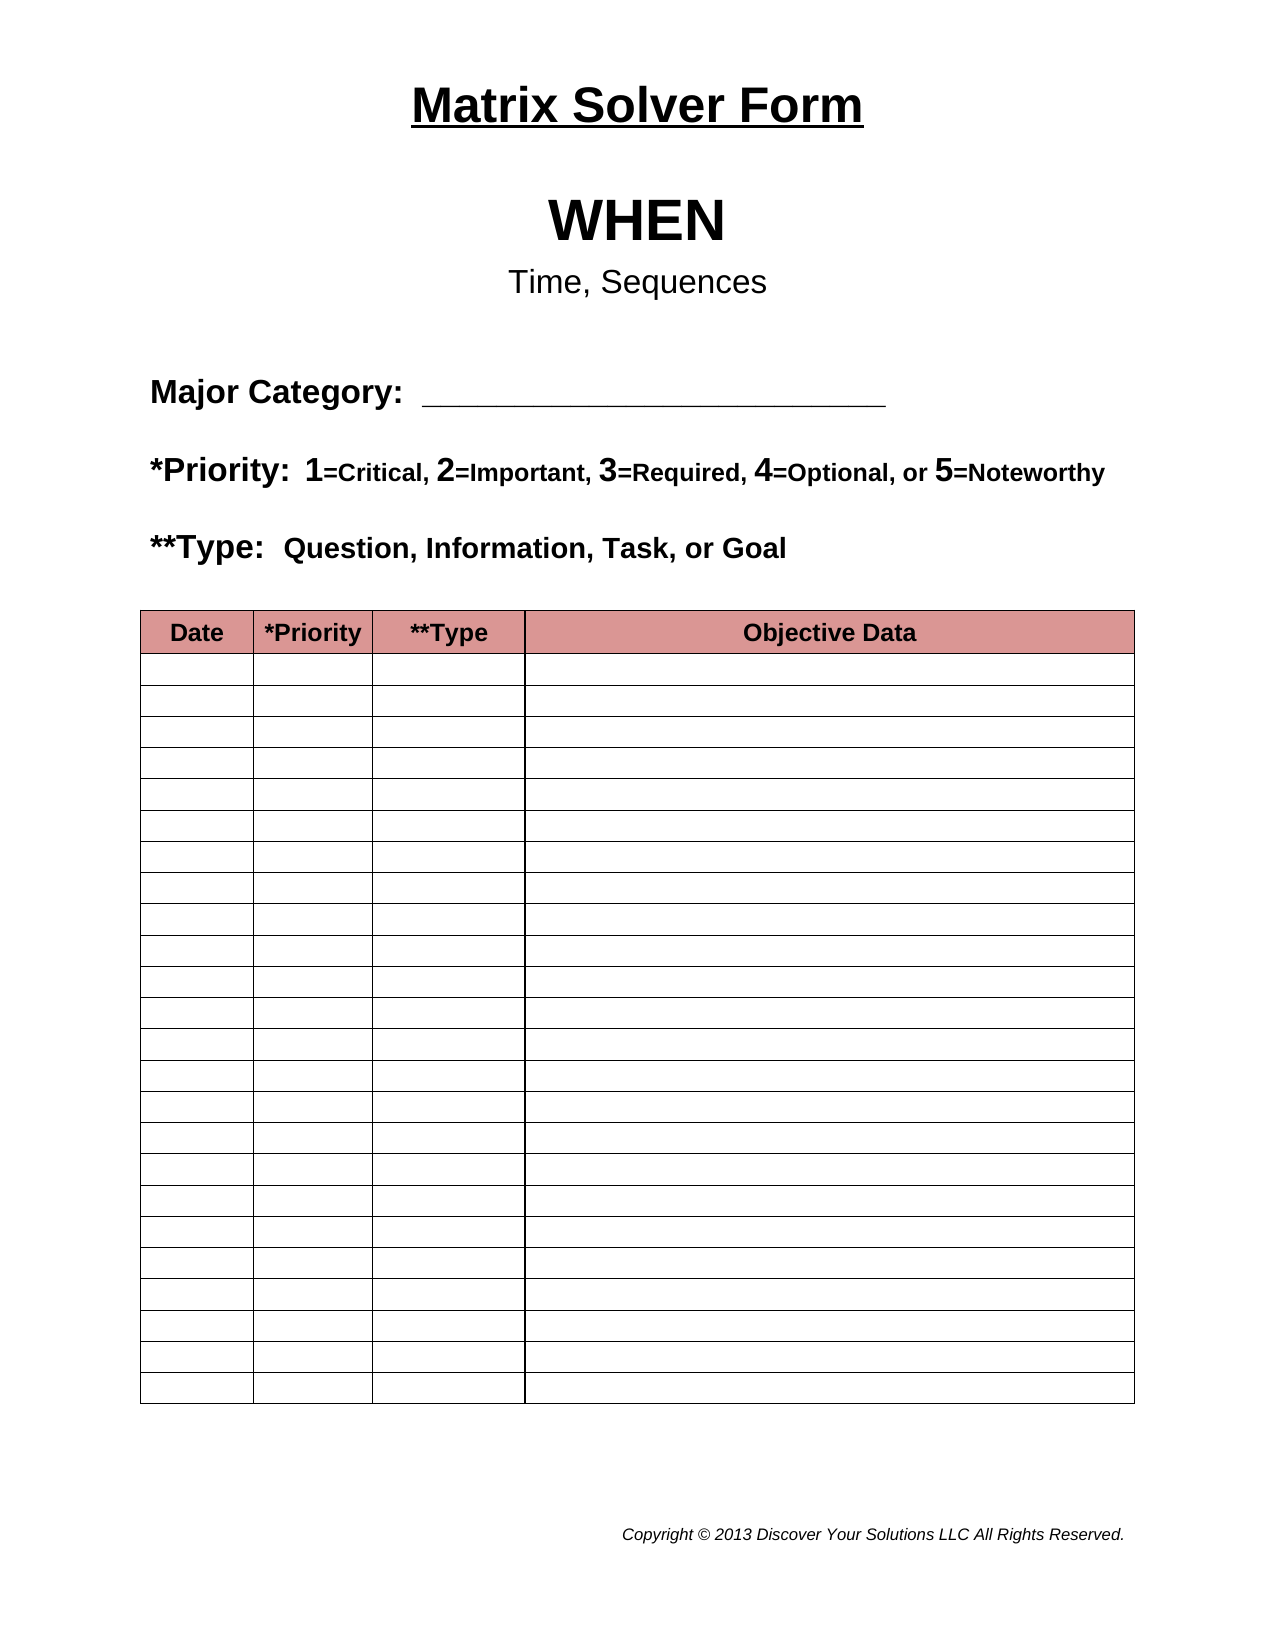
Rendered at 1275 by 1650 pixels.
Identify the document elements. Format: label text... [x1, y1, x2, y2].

table_cell [526, 717, 1134, 747]
table_cell [141, 936, 253, 966]
table_cell [254, 779, 372, 809]
table_cell [254, 1061, 372, 1091]
table_cell [526, 873, 1134, 903]
table_cell [254, 748, 372, 778]
table_cell [254, 1154, 372, 1184]
table_cell [373, 654, 524, 684]
table_cell [254, 686, 372, 716]
table_cell [254, 873, 372, 903]
table_cell [373, 811, 524, 841]
table_cell [254, 936, 372, 966]
table_cell [373, 1029, 524, 1059]
table_cell [526, 1279, 1134, 1309]
text *Priority: 1=Critical, 2=Important, 3=Required, 4=Optional, or 5=Noteworthy [150, 450, 1125, 488]
table_cell [141, 717, 253, 747]
table_cell [373, 904, 524, 934]
table_cell [373, 748, 524, 778]
table_cell [141, 1061, 253, 1091]
table_header *Priority [254, 611, 372, 653]
table_cell [373, 686, 524, 716]
table_cell [373, 1186, 524, 1216]
table_cell [141, 1029, 253, 1059]
table_cell [373, 1217, 524, 1247]
table_cell [526, 1061, 1134, 1091]
table_cell [254, 1248, 372, 1278]
table_cell [373, 1373, 524, 1403]
table_cell [254, 1342, 372, 1372]
table_cell [141, 842, 253, 872]
table_cell [373, 873, 524, 903]
table_cell [526, 1342, 1134, 1372]
table_cell [373, 1311, 524, 1341]
table_cell [526, 1092, 1134, 1122]
table_cell [526, 842, 1134, 872]
table_cell [526, 1029, 1134, 1059]
table_cell [254, 1373, 372, 1403]
table_cell [141, 1248, 253, 1278]
text Major Category: _________________________ [150, 372, 1125, 411]
table_cell [373, 936, 524, 966]
table_cell [141, 1186, 253, 1216]
text **Type: Question, Information, Task, or Goal [150, 527, 1125, 565]
table_cell [526, 779, 1134, 809]
table_cell [141, 1154, 253, 1184]
table_cell [141, 967, 253, 997]
text Matrix Solver Form [150, 75, 1125, 132]
text WHEN [150, 185, 1125, 252]
table_cell [254, 654, 372, 684]
table_cell [254, 967, 372, 997]
table_cell [141, 1311, 253, 1341]
table_cell [526, 904, 1134, 934]
table_cell [373, 1123, 524, 1153]
table_cell [526, 686, 1134, 716]
table_cell [526, 1373, 1134, 1403]
table_cell [526, 1217, 1134, 1247]
table_cell [373, 1154, 524, 1184]
table_cell [141, 1373, 253, 1403]
table_cell [141, 779, 253, 809]
table_cell [141, 873, 253, 903]
table_cell [141, 654, 253, 684]
table_cell [526, 654, 1134, 684]
table_cell [141, 904, 253, 934]
table_cell [254, 1029, 372, 1059]
table_cell [373, 1342, 524, 1372]
table_cell [254, 904, 372, 934]
table_cell [526, 748, 1134, 778]
table_cell [141, 748, 253, 778]
table_cell [526, 1248, 1134, 1278]
table_cell [141, 686, 253, 716]
table_cell [254, 811, 372, 841]
table_cell [526, 1154, 1134, 1184]
table_cell [254, 1217, 372, 1247]
table_header **Type [373, 611, 524, 653]
table_cell [526, 811, 1134, 841]
table_cell [373, 779, 524, 809]
table_cell [141, 1342, 253, 1372]
table_cell [254, 998, 372, 1028]
table_cell [373, 1248, 524, 1278]
table_cell [526, 1186, 1134, 1216]
table_cell [526, 936, 1134, 966]
table_cell [373, 717, 524, 747]
table_cell [141, 811, 253, 841]
table_cell [254, 1092, 372, 1122]
table_cell [526, 1311, 1134, 1341]
table_cell [373, 998, 524, 1028]
table_cell [526, 967, 1134, 997]
text Time, Sequences [150, 262, 1125, 301]
table_cell [254, 1186, 372, 1216]
table_cell [141, 1092, 253, 1122]
table_cell [254, 1123, 372, 1153]
table_cell [254, 717, 372, 747]
table_cell [254, 1279, 372, 1309]
table_cell [373, 967, 524, 997]
table_header Objective Data [526, 611, 1134, 653]
table_cell [373, 842, 524, 872]
table_cell [141, 1123, 253, 1153]
table_cell [141, 998, 253, 1028]
table_header Date [141, 611, 253, 653]
table_cell [373, 1061, 524, 1091]
table_cell [526, 1123, 1134, 1153]
table_cell [141, 1279, 253, 1309]
table_cell [254, 842, 372, 872]
table_cell [141, 1217, 253, 1247]
table_cell [526, 998, 1134, 1028]
table_cell [254, 1311, 372, 1341]
table_cell [373, 1279, 524, 1309]
table_cell [373, 1092, 524, 1122]
